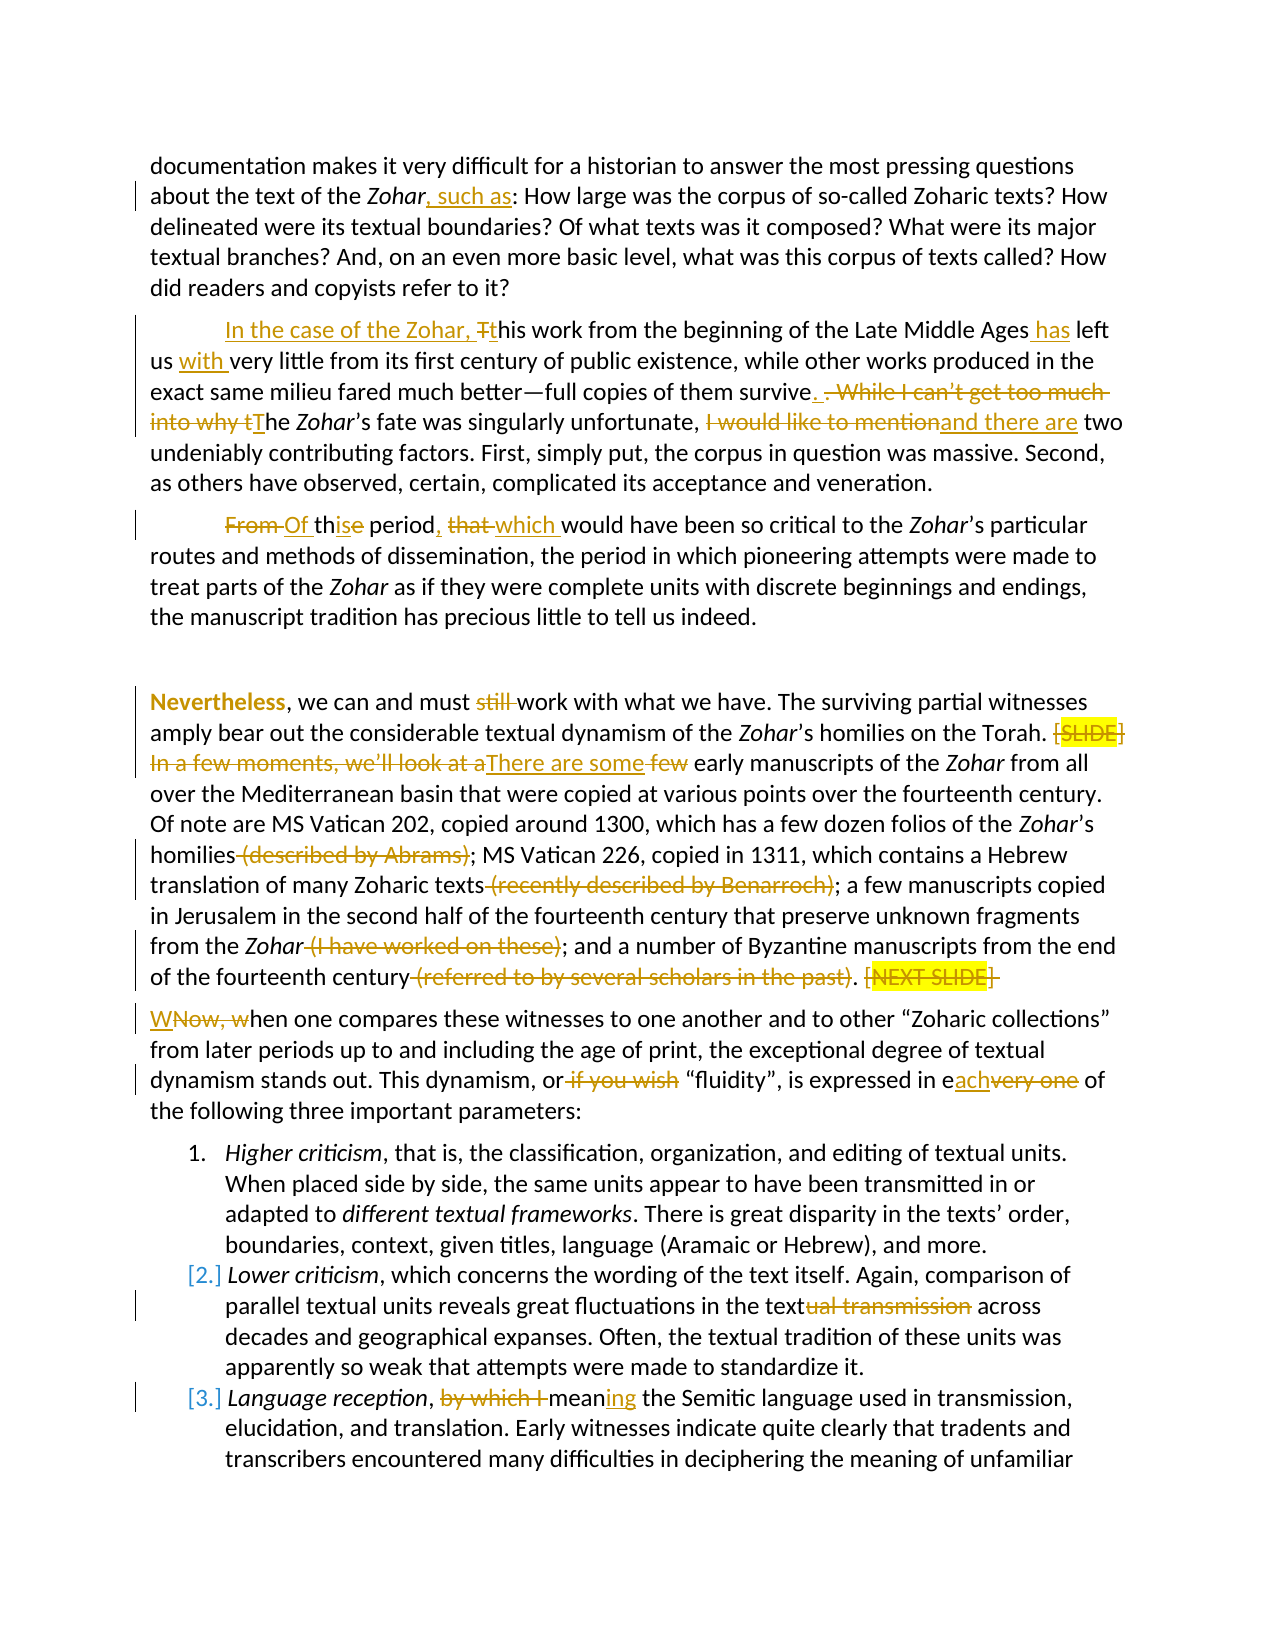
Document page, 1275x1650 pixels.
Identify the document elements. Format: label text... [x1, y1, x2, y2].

list Higher criticism, that is, the classification, organization, and editing of textual units. When placed side by side, the same units appear to have been transmitted in or adapted to different textual frameworks. There is great disparity in the texts’ order, boundaries, context, given titles, language (Aramaic or Hebrew), and more. [187, 1137, 1125, 1259]
text th period would have been so critical to the Zohar’s particular routes and methods of dissemination, the period in which pioneering attempts were made to treat parts of the Zohar as if they were complete units with discrete beginnings and endings, the manuscript tradition has precious little to tell us indeed. [150, 510, 1125, 632]
text Nevertheless, we can and must work with what we have. The surviving partial witnesses amply bear out the considerable textual dynamism of the Zohar’s homilies on the Torah. early manuscripts of the Zohar from all over the Mediterranean basin that were copied at various points over the fourteenth century. Of note are MS Vatican 202, copied around 1300, which has a few dozen folios of the Zohar’s homilies; MS Vatican 226, copied in 1311, which contains a Hebrew translation of many Zoharic texts; a few manuscripts copied in Jerusalem in the second half of the fourteenth century that preserve unknown fragments from the Zohar; and a number of Byzantine manuscripts from the end of the fourteenth century. [150, 686, 1125, 991]
list Lower criticism, which concerns the wording of the text itself. Again, comparison of parallel textual units reveals great fluctuations in the text across decades and geographical expanses. Often, the textual tradition of these units was apparently so weak that attempts were made to standardize it. [187, 1259, 1125, 1382]
text his work from the beginning of the Late Middle Ages left us very little from its first century of public existence, while other works produced in the exact same milieu fared much better—full copies of them survivehe Zohar’s fate was singularly unfortunate, two undeniably contributing factors. First, simply put, the corpus in question was massive. Second, as others have observed, certain, complicated its acceptance and veneration. [150, 314, 1125, 498]
text hen one compares these witnesses to one another and to other “Zoharic collections” from later periods up to and including the age of print, the exceptional degree of textual dynamism stands out. This dynamism, or “fluidity”, is expressed in e of the following three important parameters: [150, 1003, 1125, 1126]
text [150, 150, 1125, 303]
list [187, 1382, 1125, 1473]
